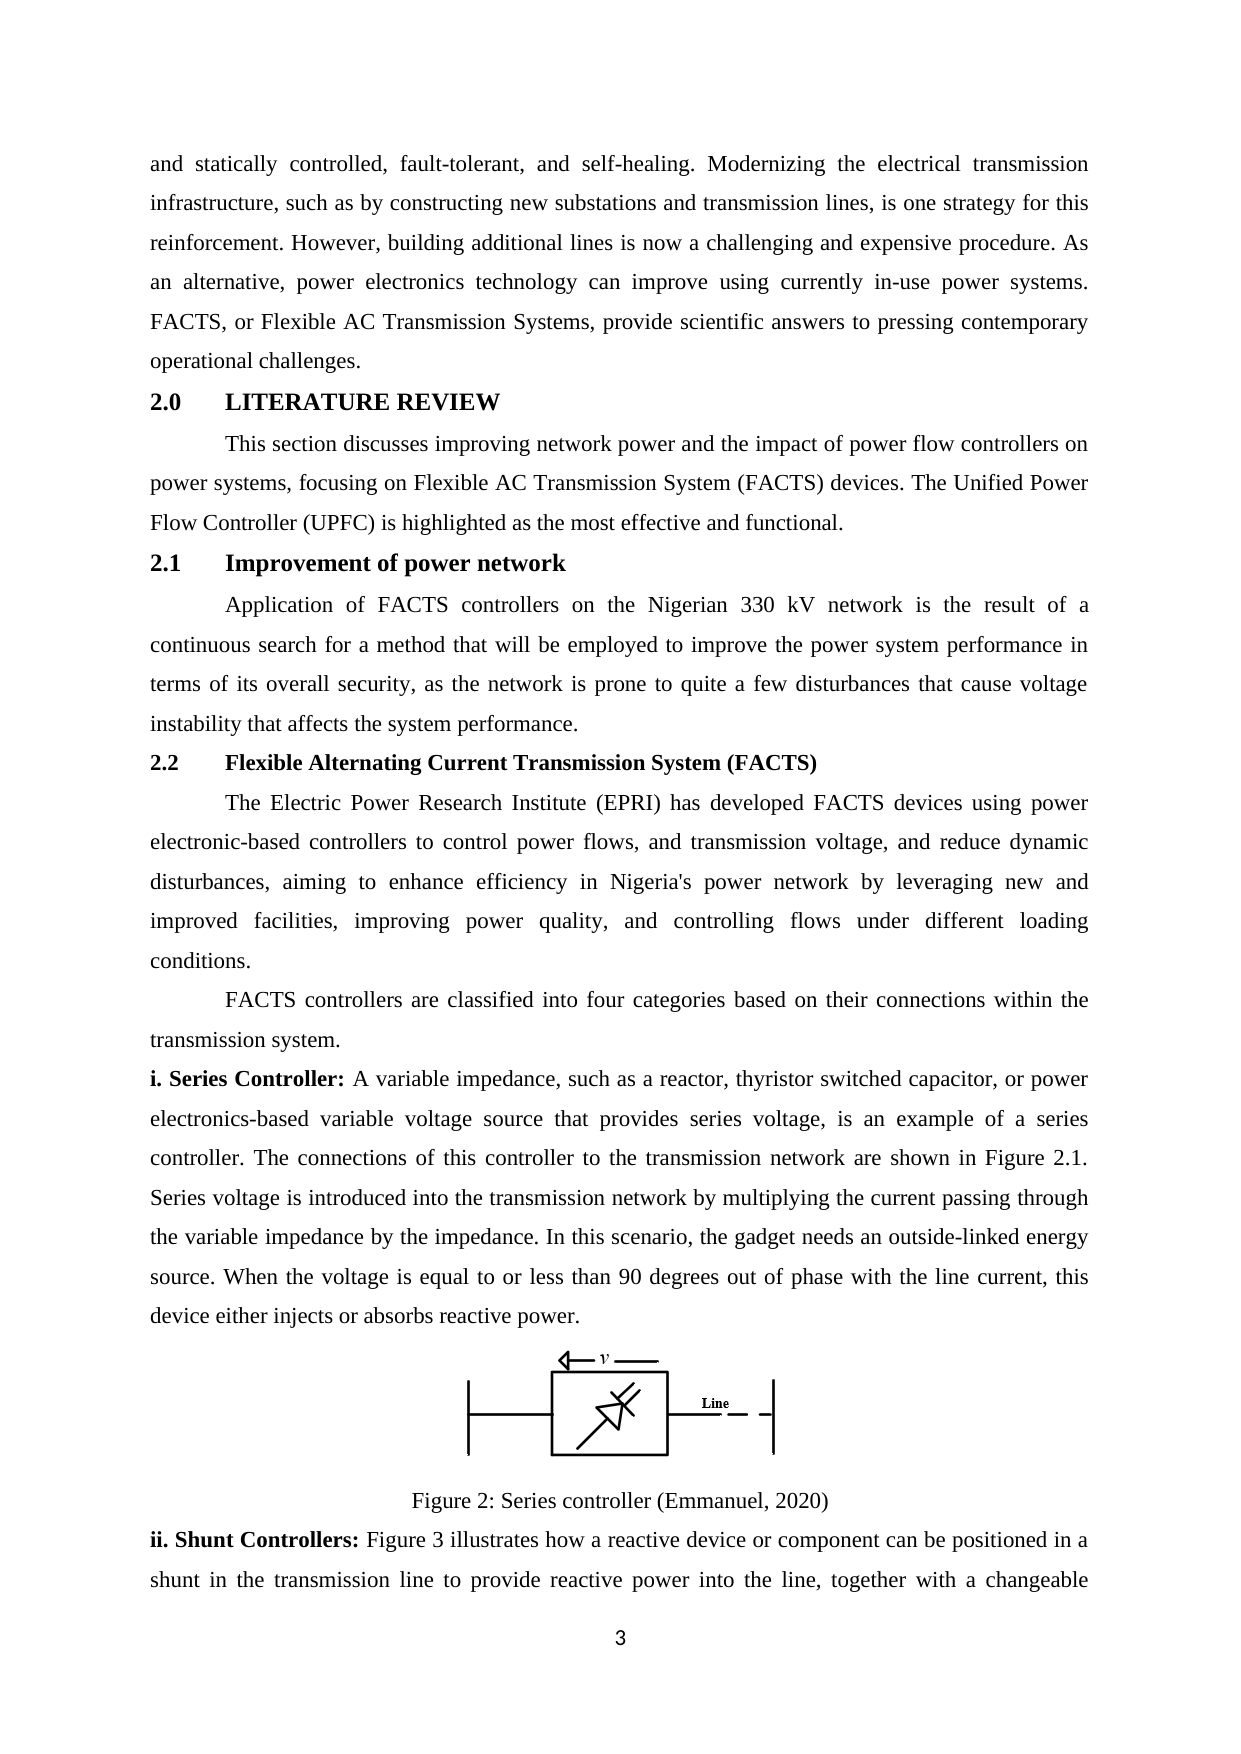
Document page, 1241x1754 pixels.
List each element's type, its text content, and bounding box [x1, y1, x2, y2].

text FACTS controllers are classified into four categories based on their connections within the transmission system. [150, 986, 1090, 1052]
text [150, 150, 1090, 374]
text The Electric Power Research Institute (EPRI) has developed FACTS devices using power electronic-based controllers to control power flows, and transmission voltage, and reduce dynamic disturbances, aiming to enhance efficiency in Nigeria's power network by leveraging new and improved facilities, improving power quality, and controlling flows under different loading conditions. [150, 789, 1090, 973]
text Figure 2: Series controller (Emmanuel, 2020) [150, 1487, 1090, 1513]
text This section discusses improving network power and the impact of power flow controllers on power systems, focusing on Flexible AC Transmission System (FACTS) devices. The Unified Power Flow Controller (UPFC) is highlighted as the most effective and functional. [150, 430, 1090, 535]
text i. Series Controller: A variable impedance, such as a reactor, thyristor switched capacitor, or power electronics-based variable voltage source that provides series voltage, is an example of a series controller. The connections of this controller to the transmission network are shown in Figure 2.1. Series voltage is introduced into the transmission network by multiplying the current passing through the variable impedance by the impedance. In this scenario, the gadget needs an outside-linked energy source. When the voltage is equal to or less than 90 degrees out of phase with the line current, this device either injects or absorbs reactive power. [150, 1065, 1090, 1328]
subtitle 2.1 Improvement of power network [150, 548, 1090, 577]
text 2.2 Flexible Alternating Current Transmission System (FACTS) [150, 749, 1090, 776]
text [150, 1526, 1090, 1592]
subtitle 2.0 LITERATURE REVIEW [150, 387, 1090, 416]
text Application of FACTS controllers on the Nigerian 330 kV network is the result of a continuous search for a method that will be employed to improve the power system performance in terms of its overall security, as the network is prone to quite a few disturbances that cause voltage instability that affects the system performance. [150, 592, 1090, 736]
